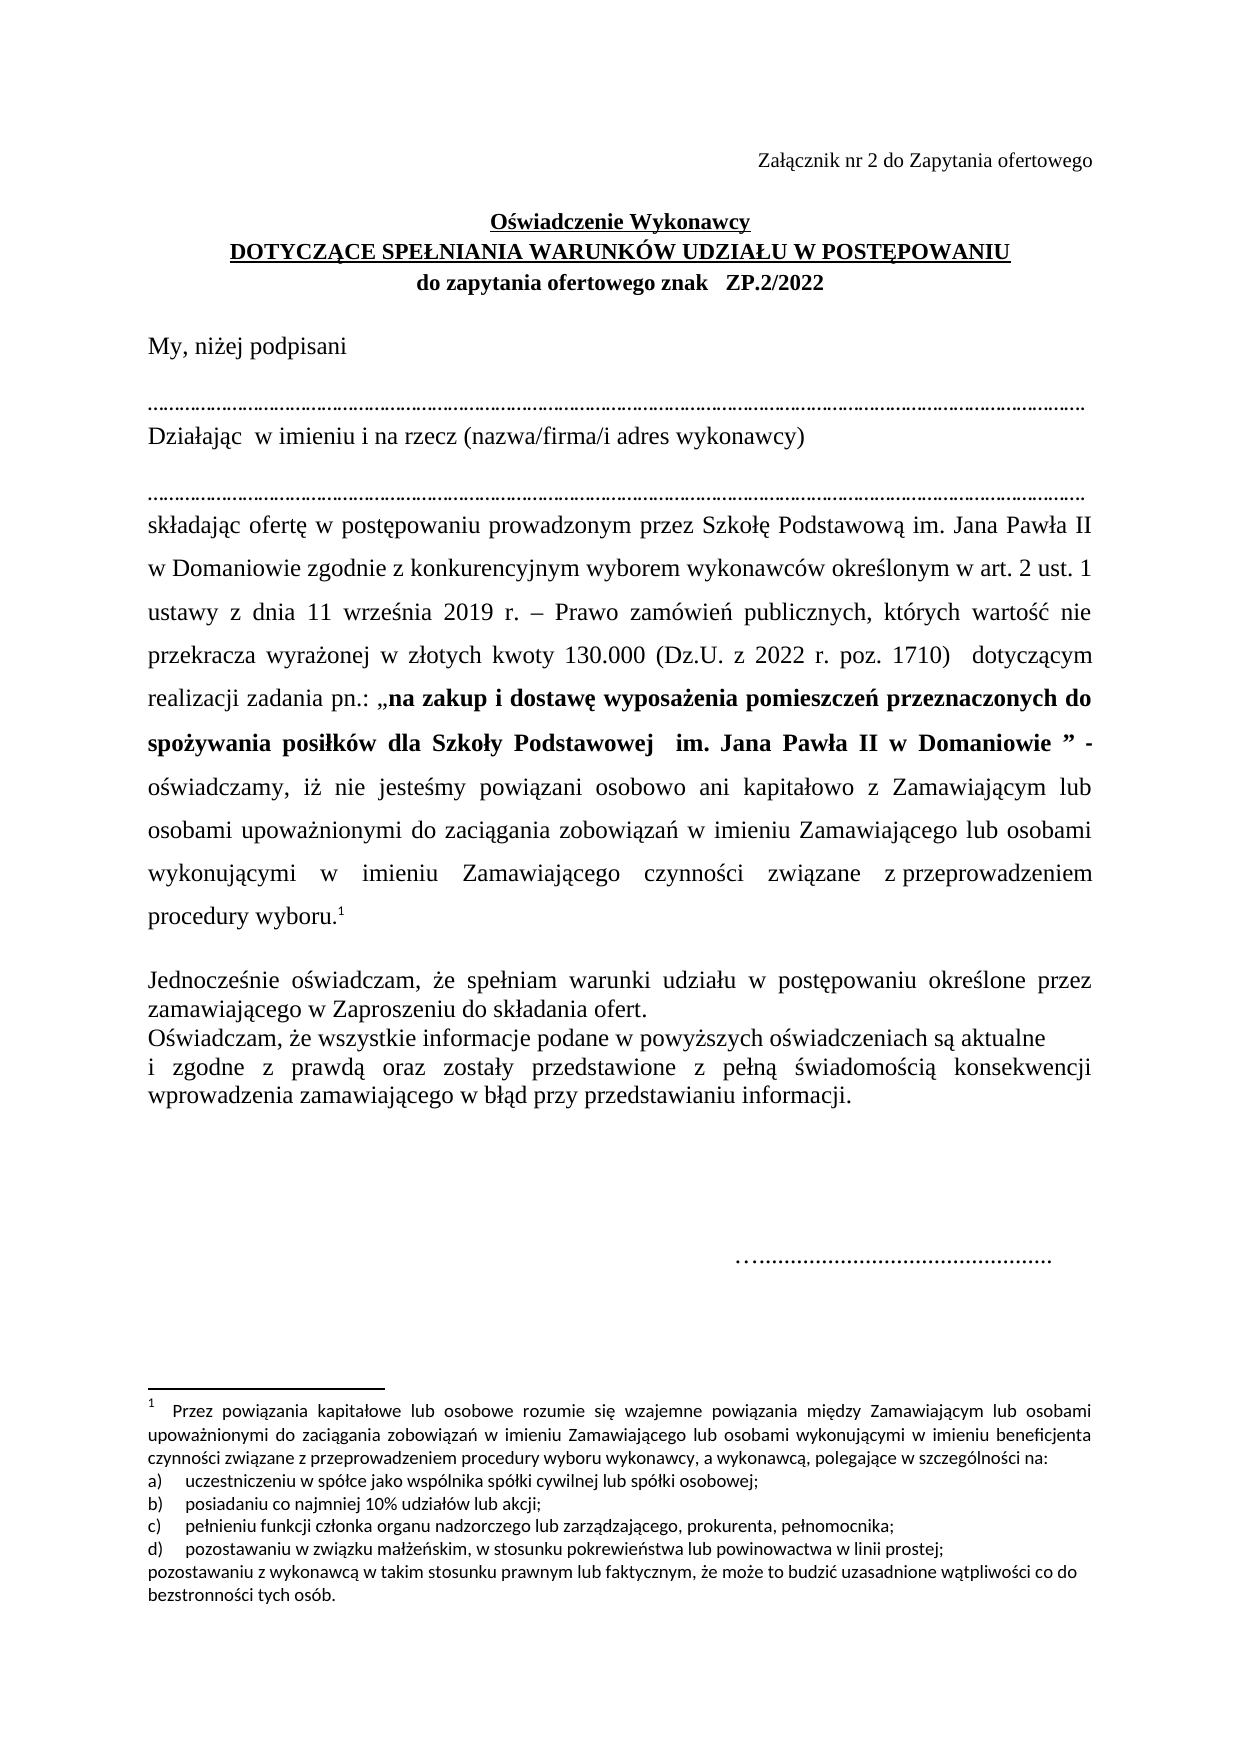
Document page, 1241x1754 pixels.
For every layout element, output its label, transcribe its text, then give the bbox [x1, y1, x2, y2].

text Załącznik nr 2 do Zapytania ofertowego [148, 148, 1093, 172]
text do zapytania ofertowego znak ZP.2/2022 [148, 269, 1093, 295]
text składając ofertę w postępowaniu prowadzonym przez Szkołę Podstawową im. Jana Pawła II w Domaniowie zgodnie z konkurencyjnym wyborem wykonawców określonym w art. 2 ust. 1 ustawy z dnia 11 września 2019 r. – Prawo zamówień publicznych, których wartość nie przekracza wyrażonej w złotych kwoty 130.000 (Dz.U. z 2022 r. poz. 1710) dotyczącym realizacji zadania pn.: „na zakup i dostawę wyposażenia pomieszczeń przeznaczonych do spożywania posiłków dla Szkoły Podstawowej im. Jana Pawła II w Domaniowie ” - oświadczamy, iż nie jesteśmy powiązani osobowo ani kapitałowo z Zamawiającym lub osobami upoważnionymi do zaciągania zobowiązań w imieniu Zamawiającego lub osobami wykonującymi w imieniu Zamawiającego czynności związane z przeprowadzeniem procedury wyboru. [148, 510, 1093, 930]
text …............................................... [148, 1241, 1196, 1269]
text Oświadczam, że wszystkie informacje podane w powyższych oświadczeniach są aktualne [148, 1023, 1093, 1052]
text DOTYCZĄCE SPEŁNIANIA WARUNKÓW UDZIAŁU W POSTĘPOWANIU [148, 238, 1093, 265]
text Działając w imieniu i na rzecz (nazwa/firma/i adres wykonawcy) [148, 421, 1093, 449]
text Jednocześnie oświadczam, że spełniam warunki udziału w postępowaniu określone przez zamawiającego w Zaproszeniu do składania ofert. [148, 966, 1093, 1023]
text Oświadczenie Wykonawcy [148, 208, 1093, 234]
text ……………………………………………………………………………………………………………………………………………………………. [148, 388, 1093, 417]
text i zgodne z prawdą oraz zostały przedstawione z pełną świadomością konsekwencji wprowadzenia zamawiającego w błąd przy przedstawianiu informacji. [148, 1052, 1093, 1109]
text ……………………………………………………………………………………………………………………………………………………………. [148, 478, 1093, 506]
text My, niżej podpisani [148, 331, 1093, 360]
